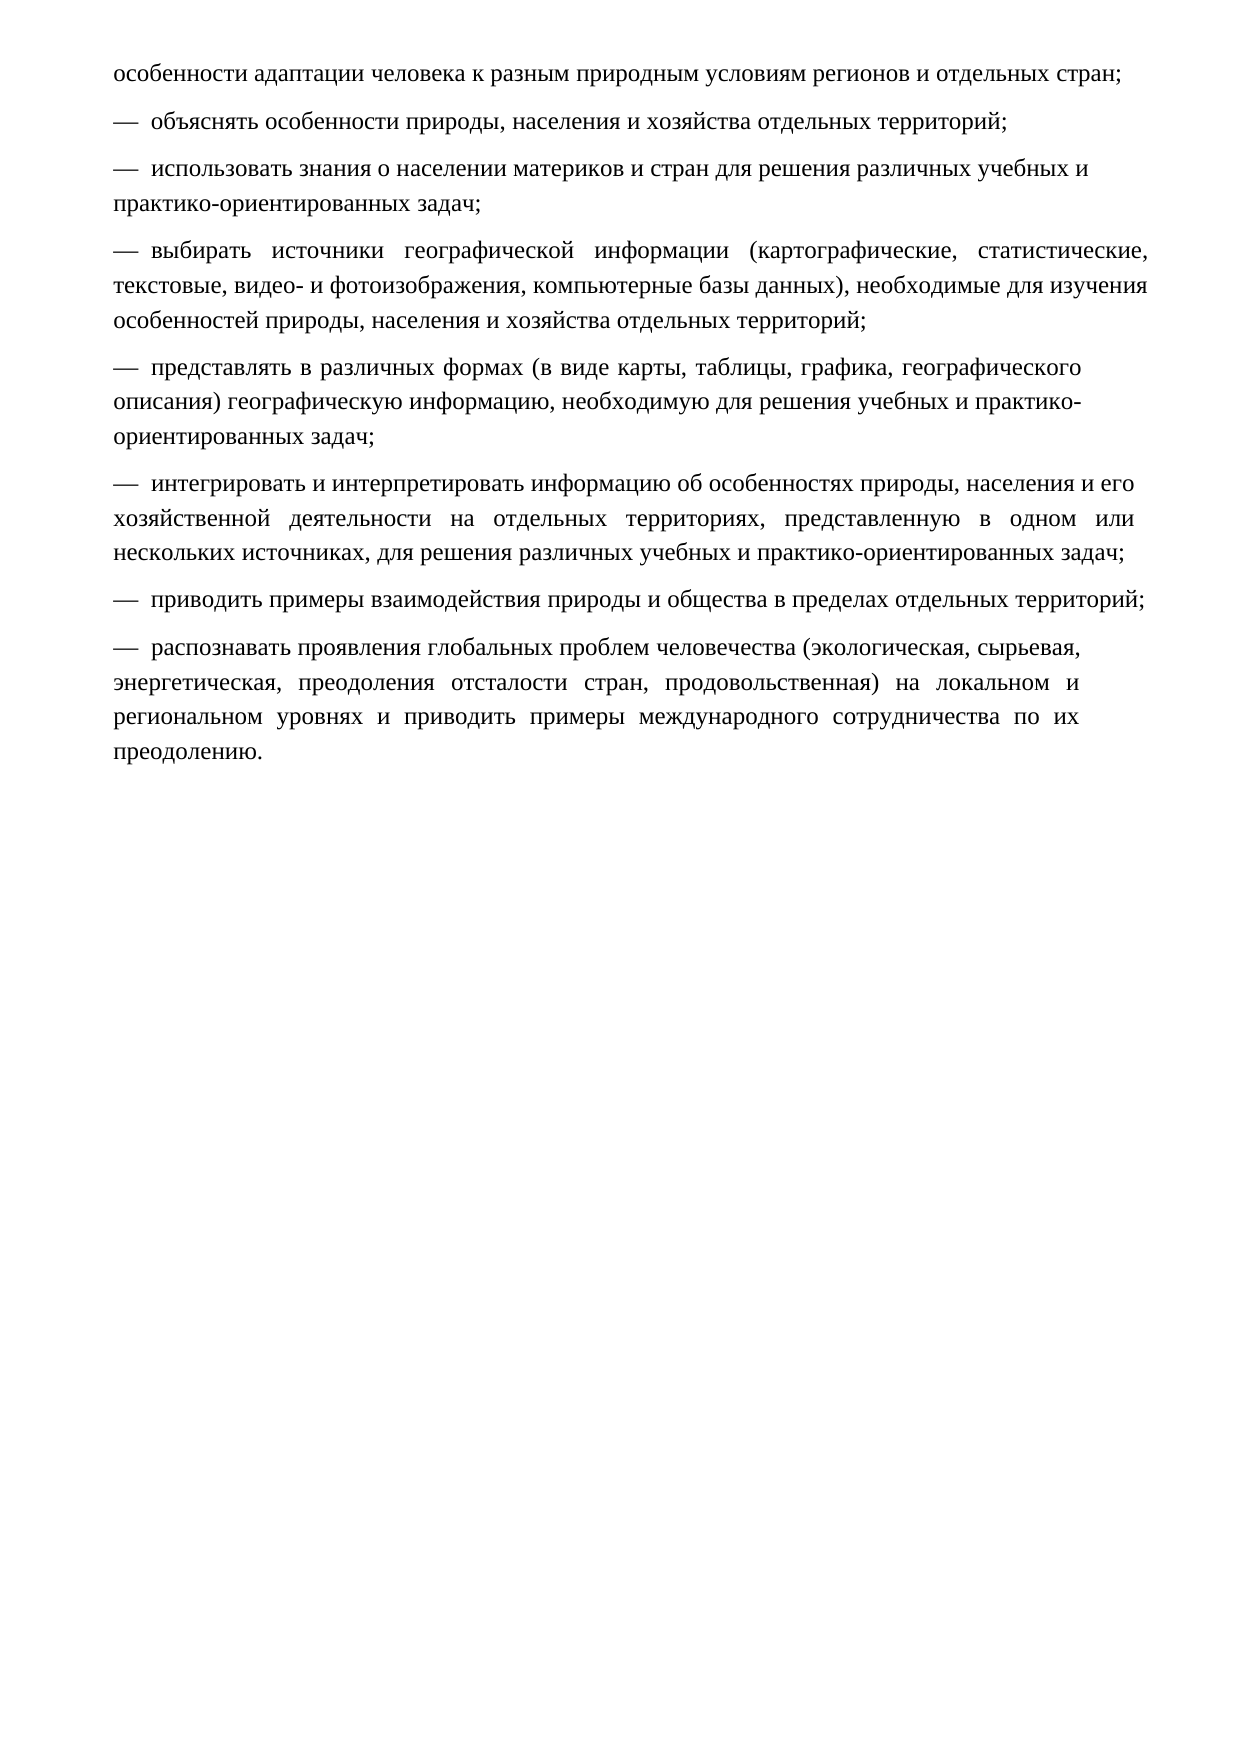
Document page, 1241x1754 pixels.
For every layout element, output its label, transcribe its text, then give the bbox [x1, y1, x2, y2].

list использовать знания о населении материков и стран для решения различных учебных и практико-ориентированных задач; [113, 153, 1089, 217]
list выбирать источники географической информации (картографические, статистические, текстовые, видео- и фотоизображения, компьютерные базы данных), необходимые для изучения особенностей природы, населения и хозяйства отдельных территорий; [113, 235, 1149, 333]
list объяснять особенности природы, населения и хозяйства отдельных территорий; [113, 106, 1182, 135]
list представлять в различных формах (в виде карты, таблицы, графика, географического описания) географическую информацию, необходимую для решения учебных и практико- ориентированных задач; [113, 352, 1082, 450]
list приводить примеры взаимодействия природы и общества в пределах отдельных территорий; [113, 584, 1182, 613]
text особенности адаптации человека к разным природным условиям регионов и отдельных стран; [113, 58, 1182, 87]
list интегрировать и интерпретировать информацию об особенностях природы, населения и его хозяйственной деятельности на отдельных территориях, представленную в одном или нескольких источниках, для решения различных учебных и практико-ориентированных задач; [113, 468, 1136, 566]
list распознавать проявления глобальных проблем человечества (экологическая, сырьевая, энергетическая, преодоления отсталости стран, продовольственная) на локальном и региональном уровнях и приводить примеры международного сотрудничества по их преодолению. [113, 632, 1080, 765]
